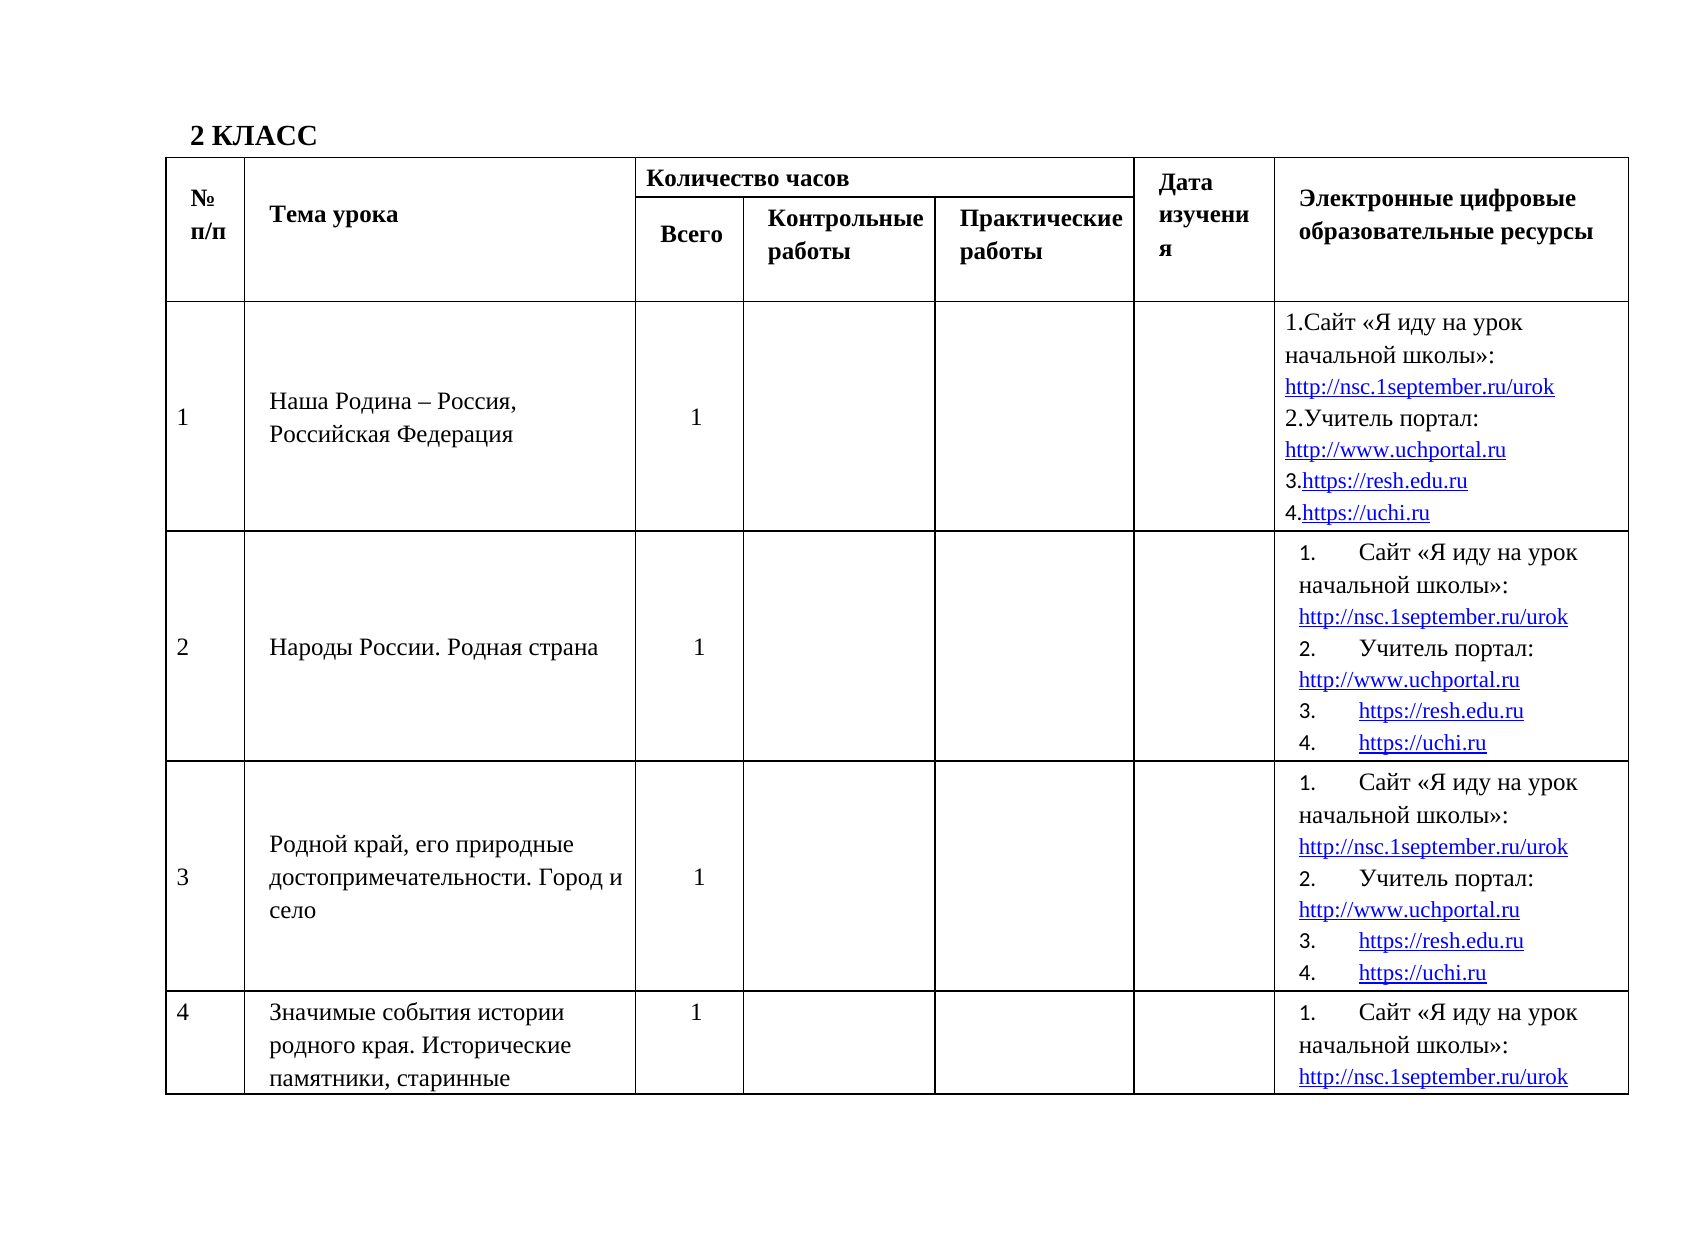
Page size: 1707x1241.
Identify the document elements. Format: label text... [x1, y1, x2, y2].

table_cell Всего [636, 198, 743, 301]
table_cell [744, 302, 934, 530]
table_header Тема урока [245, 158, 635, 301]
table_cell 1 [167, 302, 244, 530]
table_cell [936, 302, 1133, 530]
table_cell 3 [167, 762, 244, 990]
table_cell Практические работы [936, 198, 1133, 301]
table_cell Сайт «Я иду на урок начальной школы»: http://nsc.1september.ru/urok Учитель портал: http://www.uchportal.ru https://resh.edu.ru https://uchi.ru [1275, 762, 1628, 990]
table_cell [744, 762, 934, 990]
table_cell 1 [636, 762, 743, 990]
table_cell Сайт «Я иду на урок начальной школы»: http://nsc.1september.ru/urok Учитель портал: http://www.uchportal.ru https://resh.edu.ru https://uchi.ru [1275, 532, 1628, 760]
table_cell [936, 532, 1133, 760]
table_cell 4 [167, 992, 244, 1093]
table_cell Наша Родина ‒ Россия, Российская Федерация [245, 302, 635, 530]
table_cell Контрольные работы [744, 198, 934, 301]
table_header Электронные цифровые образовательные ресурсы [1275, 158, 1628, 301]
table_cell [936, 762, 1133, 990]
table_cell [936, 992, 1133, 1093]
table_cell 1.Сайт «Я иду на урок начальной школы»: http://nsc.1september.ru/urok 2.Учитель портал: http://www.uchportal.ru 3.https://resh.edu.ru 4.https://uchi.ru [1275, 302, 1628, 530]
table_cell Родной край, его природные достопримечательности. Город и село [245, 762, 635, 990]
table_cell 1 [636, 302, 743, 530]
table_cell [744, 532, 934, 760]
table_header № п/п [167, 158, 244, 301]
table_cell [1135, 992, 1274, 1093]
table_header Дата изучения [1135, 158, 1274, 301]
table_header Количество часов [636, 158, 1133, 196]
table_cell [744, 992, 934, 1093]
table_cell 1 [636, 532, 743, 760]
table_cell Народы России. Родная страна [245, 532, 635, 760]
table_cell [1135, 532, 1274, 760]
text 2 КЛАСС [190, 118, 1618, 152]
table_cell [1135, 762, 1274, 990]
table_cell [245, 992, 635, 1093]
table_cell 2 [167, 532, 244, 760]
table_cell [1275, 992, 1628, 1093]
table_cell [1135, 302, 1274, 530]
table_cell 1 [636, 992, 743, 1093]
